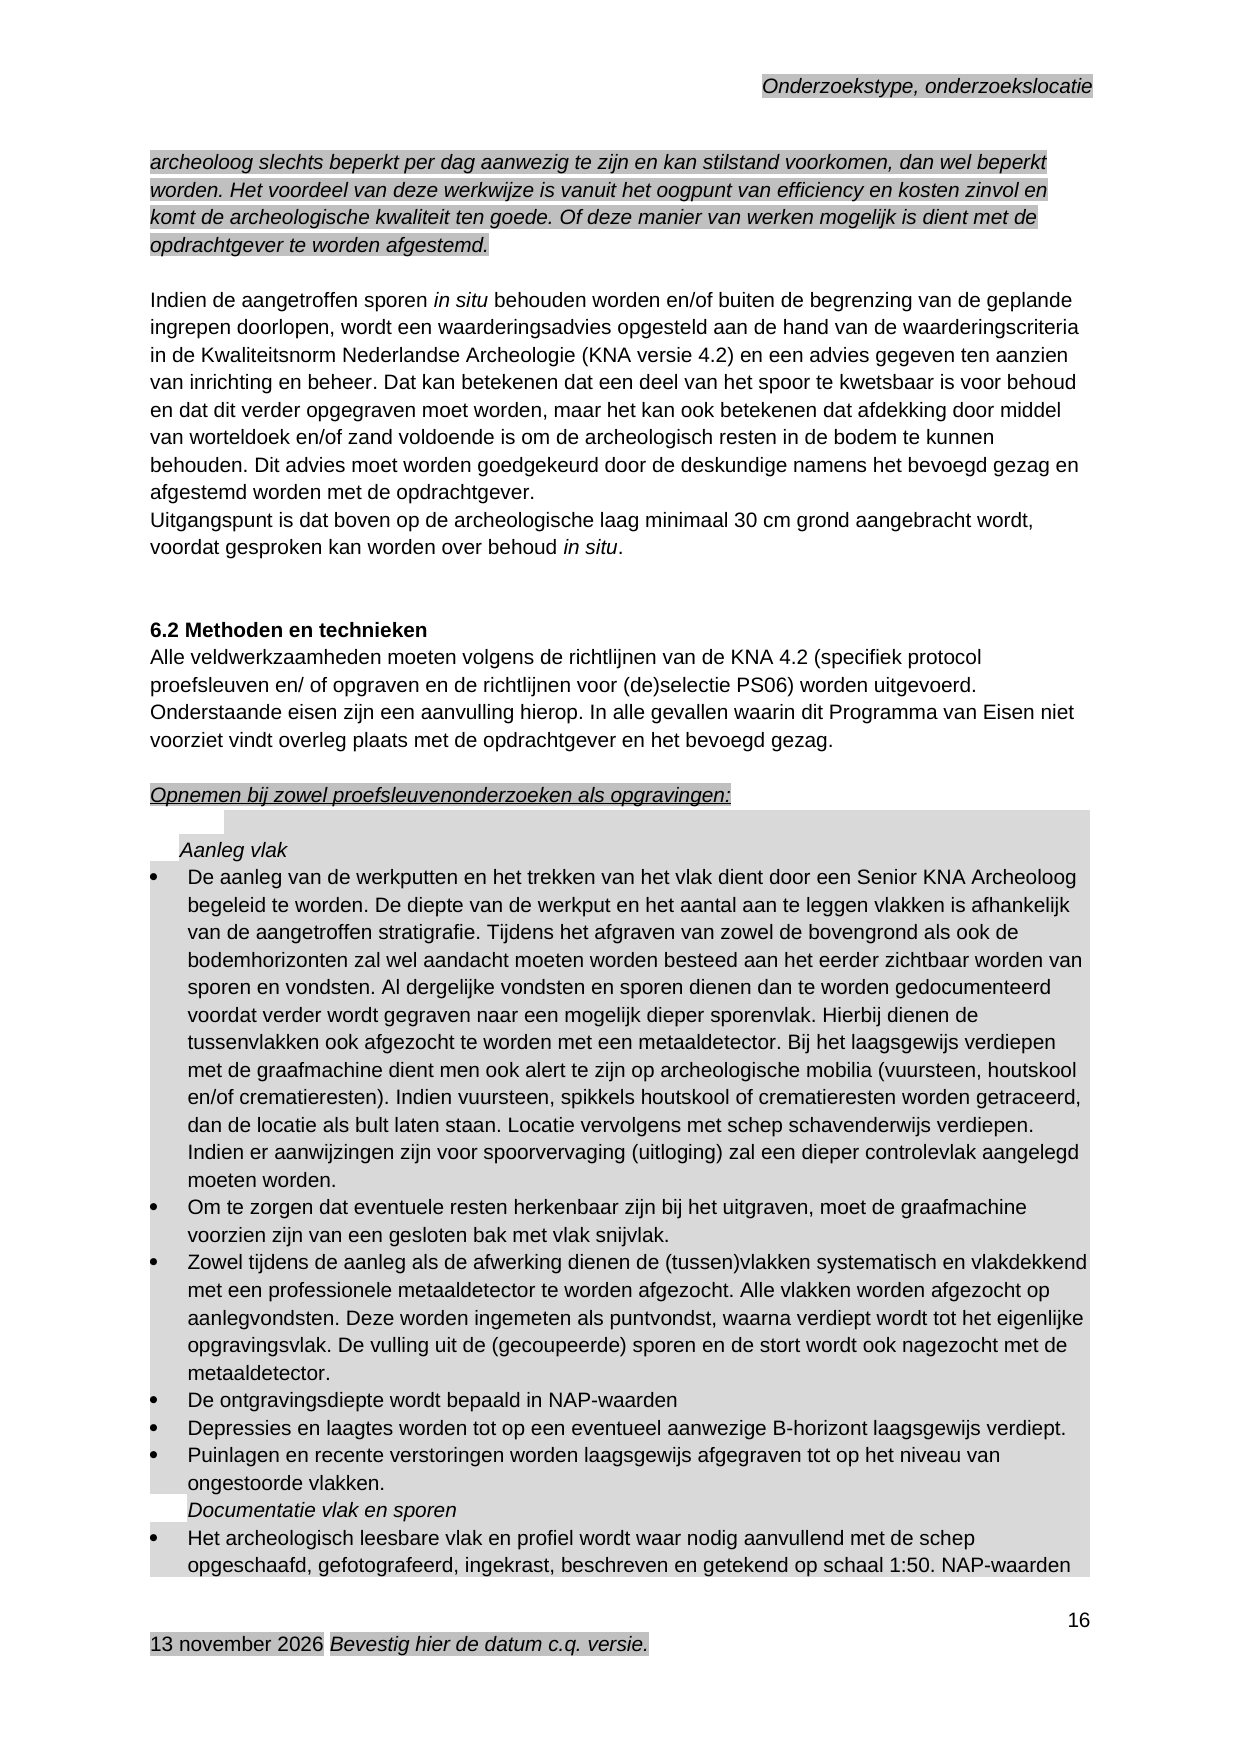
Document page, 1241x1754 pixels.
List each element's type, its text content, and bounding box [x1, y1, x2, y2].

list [150, 1526, 1090, 1577]
list De aanleg van de werkputten en het trekken van het vlak dient door een Senior KNA Archeoloog begeleid te worden. De diepte van de werkput en het aantal aan te leggen vlakken is afhankelijk van de aangetroffen stratigrafie. Tijdens het afgraven van zowel de bovengrond als ook de bodemhorizonten zal wel aandacht moeten worden besteed aan het eerder zichtbaar worden van sporen en vondsten. Al dergelijke vondsten en sporen dienen dan te worden gedocumenteerd voordat verder wordt gegraven naar een mogelijk dieper sporenvlak. Hierbij dienen de tussenvlakken ook afgezocht te worden met een metaaldetector. Bij het laagsgewijs verdiepen met de graafmachine dient men ook alert te zijn op archeologische mobilia (vuursteen, houtskool en/of crematieresten). Indien vuursteen, spikkels houtskool of crematieresten worden getraceerd, dan de locatie als bult laten staan. Locatie vervolgens met schep schavenderwijs verdiepen. Indien er aanwijzingen zijn voor spoorvervaging (uitloging) zal een dieper controlevlak aangelegd moeten worden. [150, 865, 1090, 1192]
text Documentatie vlak en sporen [187, 1498, 1090, 1522]
text Opnemen bij zowel proefsleuvenonderzoeken als opgravingen: [150, 782, 1090, 806]
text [150, 150, 1090, 256]
subtitle 6.2 Methoden en technieken [150, 617, 1090, 641]
list Puinlagen en recente verstoringen worden laagsgewijs afgegraven tot op het niveau van ongestoorde vlakken. [150, 1443, 1090, 1494]
list De ontgravingsdiepte wordt bepaald in NAP-waarden [150, 1388, 1090, 1412]
list Depressies en laagtes worden tot op een eventueel aanwezige B-horizont laagsgewijs verdiept. [150, 1415, 1090, 1439]
text Aanleg vlak [179, 837, 1090, 861]
text Alle veldwerkzaamheden moeten volgens de richtlijnen van de KNA 4.2 (specifiek protocol proefsleuven en/ of opgraven en de richtlijnen voor (de)selectie PS06) worden uitgevoerd. Onderstaande eisen zijn een aanvulling hierop. In alle gevallen waarin dit Programma van Eisen niet voorziet vindt overleg plaats met de opdrachtgever en het bevoegd gezag. [150, 645, 1090, 751]
text Uitgangspunt is dat boven op de archeologische laag minimaal 30 cm grond aangebracht wordt, voordat gesproken kan worden over behoud in situ. [150, 507, 1090, 559]
list Zowel tijdens de aanleg als de afwerking dienen de (tussen)vlakken systematisch en vlakdekkend met een professionele metaaldetector te worden afgezocht. Alle vlakken worden afgezocht op aanlegvondsten. Deze worden ingemeten als puntvondst, waarna verdiept wordt tot het eigenlijke opgravingsvlak. De vulling uit de (gecoupeerde) sporen en de stort wordt ook nagezocht met de metaaldetector. [150, 1250, 1090, 1384]
list Om te zorgen dat eventuele resten herkenbaar zijn bij het uitgraven, moet de graafmachine voorzien zijn van een gesloten bak met vlak snijvlak. [150, 1195, 1090, 1247]
text Indien de aangetroffen sporen in situ behouden worden en/of buiten de begrenzing van de geplande ingrepen doorlopen, wordt een waarderingsadvies opgesteld aan de hand van de waarderingscriteria in de Kwaliteitsnorm Nederlandse Archeologie (KNA versie 4.2) en een advies gegeven ten aanzien van inrichting en beheer. Dat kan betekenen dat een deel van het spoor te kwetsbaar is voor behoud en dat dit verder opgegraven moet worden, maar het kan ook betekenen dat afdekking door middel van worteldoek en/of zand voldoende is om de archeologisch resten in de bodem te kunnen behouden. Dit advies moet worden goedgekeurd door de deskundige namens het bevoegd gezag en afgestemd worden met de opdrachtgever. [150, 287, 1090, 504]
